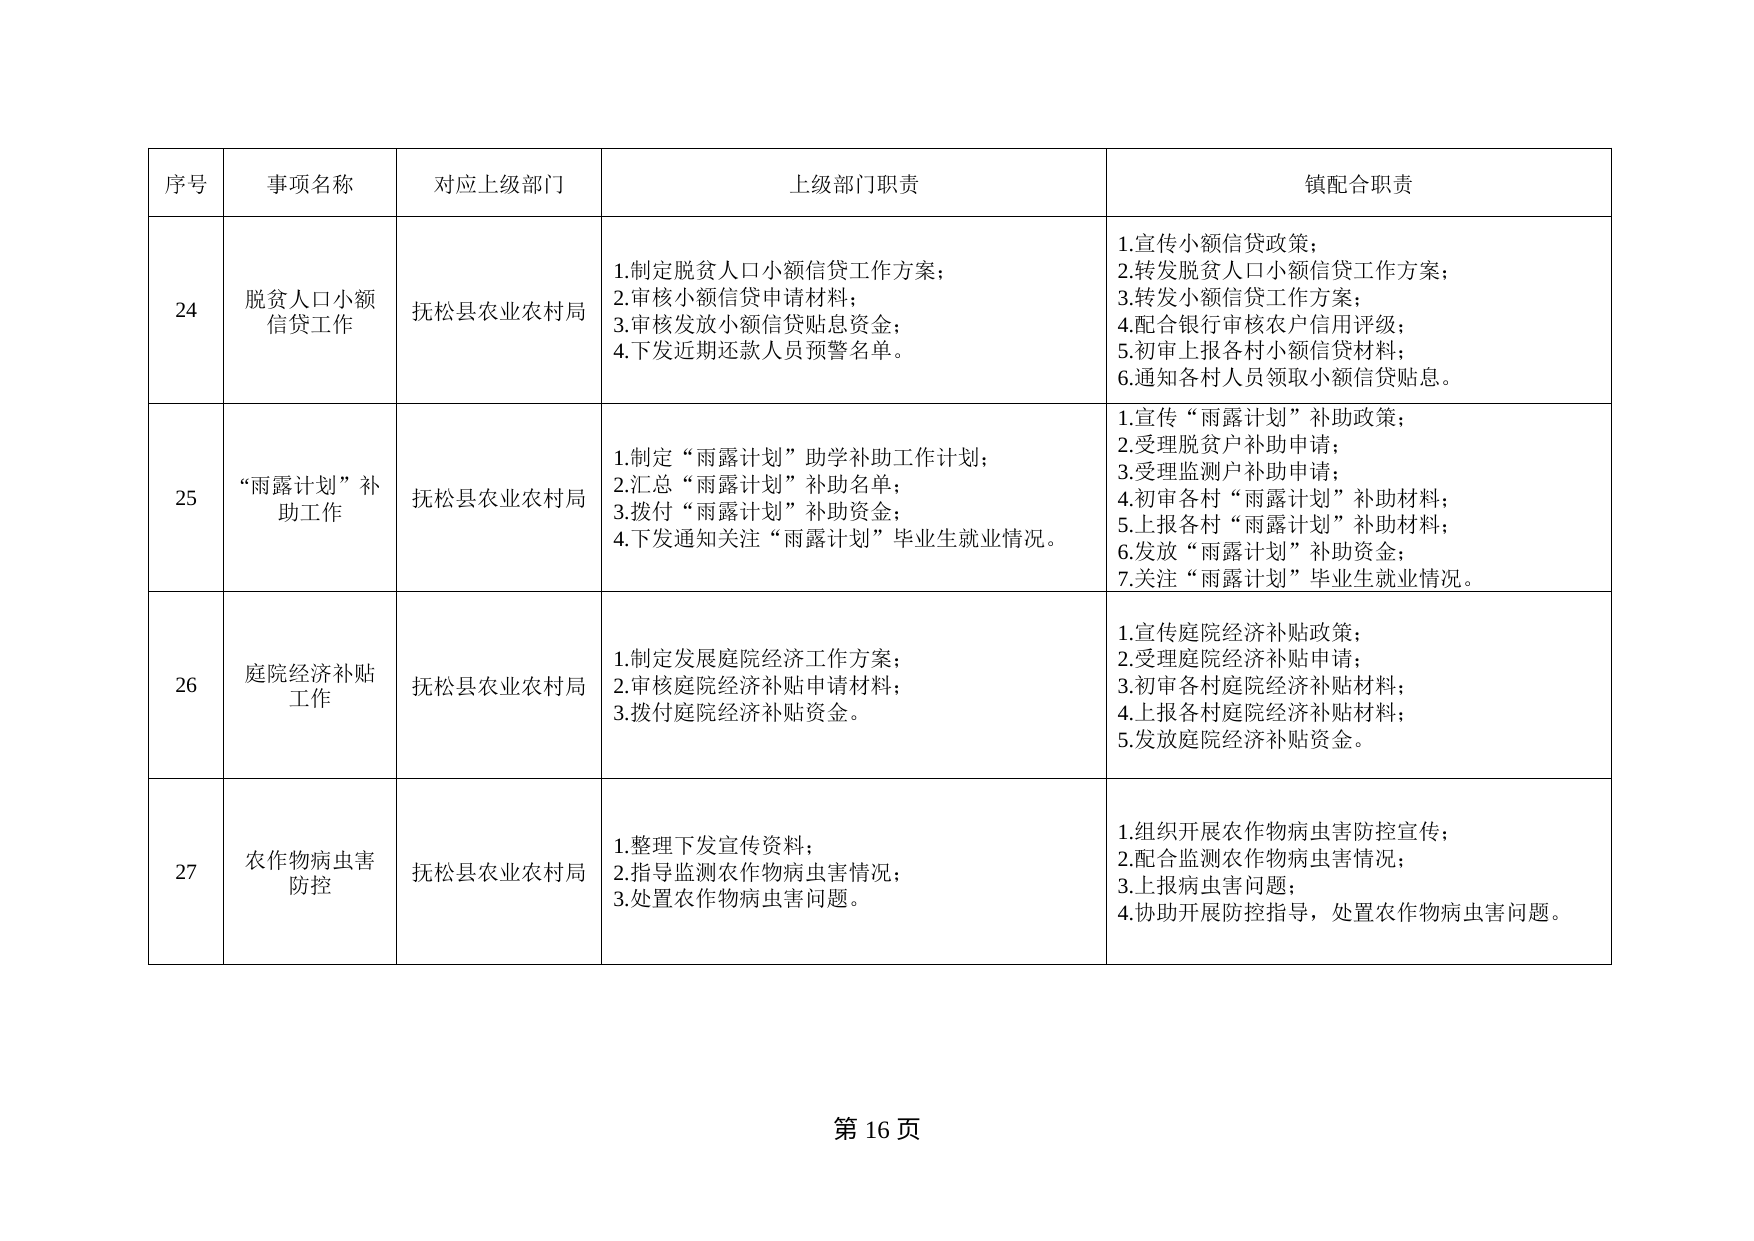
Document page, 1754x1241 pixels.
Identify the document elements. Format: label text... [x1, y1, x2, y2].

table_cell 1.宣传小额信贷政策； 2.转发脱贫人口小额信贷工作方案； 3.转发小额信贷工作方案； 4.配合银行审核农户信用评级； 5.初审上报各村小额信贷材料； 6.通知各村人员领取小额信贷贴息。 [1107, 217, 1611, 403]
table_cell 抚松县农业农村局 [397, 404, 601, 591]
table_cell 1.制定“雨露计划”助学补助工作计划； 2.汇总“雨露计划”补助名单； 3.拨付“雨露计划”补助资金； 4.下发通知关注“雨露计划”毕业生就业情况。 [602, 404, 1106, 591]
table_header 序号 [149, 149, 223, 216]
table_cell 抚松县农业农村局 [397, 592, 601, 778]
table_header 镇配合职责 [1107, 149, 1611, 216]
table_cell 25 [149, 404, 223, 591]
table_header 对应上级部门 [397, 149, 601, 216]
table_cell 农作物病虫害防控 [224, 779, 396, 964]
table_cell 1.制定发展庭院经济工作方案； 2.审核庭院经济补贴申请材料； 3.拨付庭院经济补贴资金。 [602, 592, 1106, 778]
table_cell “雨露计划”补助工作 [224, 404, 396, 591]
table_cell 1.整理下发宣传资料； 2.指导监测农作物病虫害情况； 3.处置农作物病虫害问题。 [602, 779, 1106, 964]
table_cell 抚松县农业农村局 [397, 779, 601, 964]
table_header 事项名称 [224, 149, 396, 216]
table_cell 1.宣传“雨露计划”补助政策； 2.受理脱贫户补助申请； 3.受理监测户补助申请； 4.初审各村“雨露计划”补助材料； 5.上报各村“雨露计划”补助材料； 6.发放“雨露计划”补助资金； 7.关注“雨露计划”毕业生就业情况。 [1107, 404, 1611, 591]
table_cell 24 [149, 217, 223, 403]
table_cell 庭院经济补贴工作 [224, 592, 396, 778]
table_cell 抚松县农业农村局 [397, 217, 601, 403]
table_cell 27 [149, 779, 223, 964]
table_header 上级部门职责 [602, 149, 1106, 216]
table_cell 脱贫人口小额信贷工作 [224, 217, 396, 403]
table_cell 1.组织开展农作物病虫害防控宣传； 2.配合监测农作物病虫害情况； 3.上报病虫害问题； 4.协助开展防控指导，处置农作物病虫害问题。 [1107, 779, 1611, 964]
table_cell 26 [149, 592, 223, 778]
table_cell 1.制定脱贫人口小额信贷工作方案； 2.审核小额信贷申请材料； 3.审核发放小额信贷贴息资金； 4.下发近期还款人员预警名单。 [602, 217, 1106, 403]
table_cell 1.宣传庭院经济补贴政策； 2.受理庭院经济补贴申请； 3.初审各村庭院经济补贴材料； 4.上报各村庭院经济补贴材料； 5.发放庭院经济补贴资金。 [1107, 592, 1611, 778]
